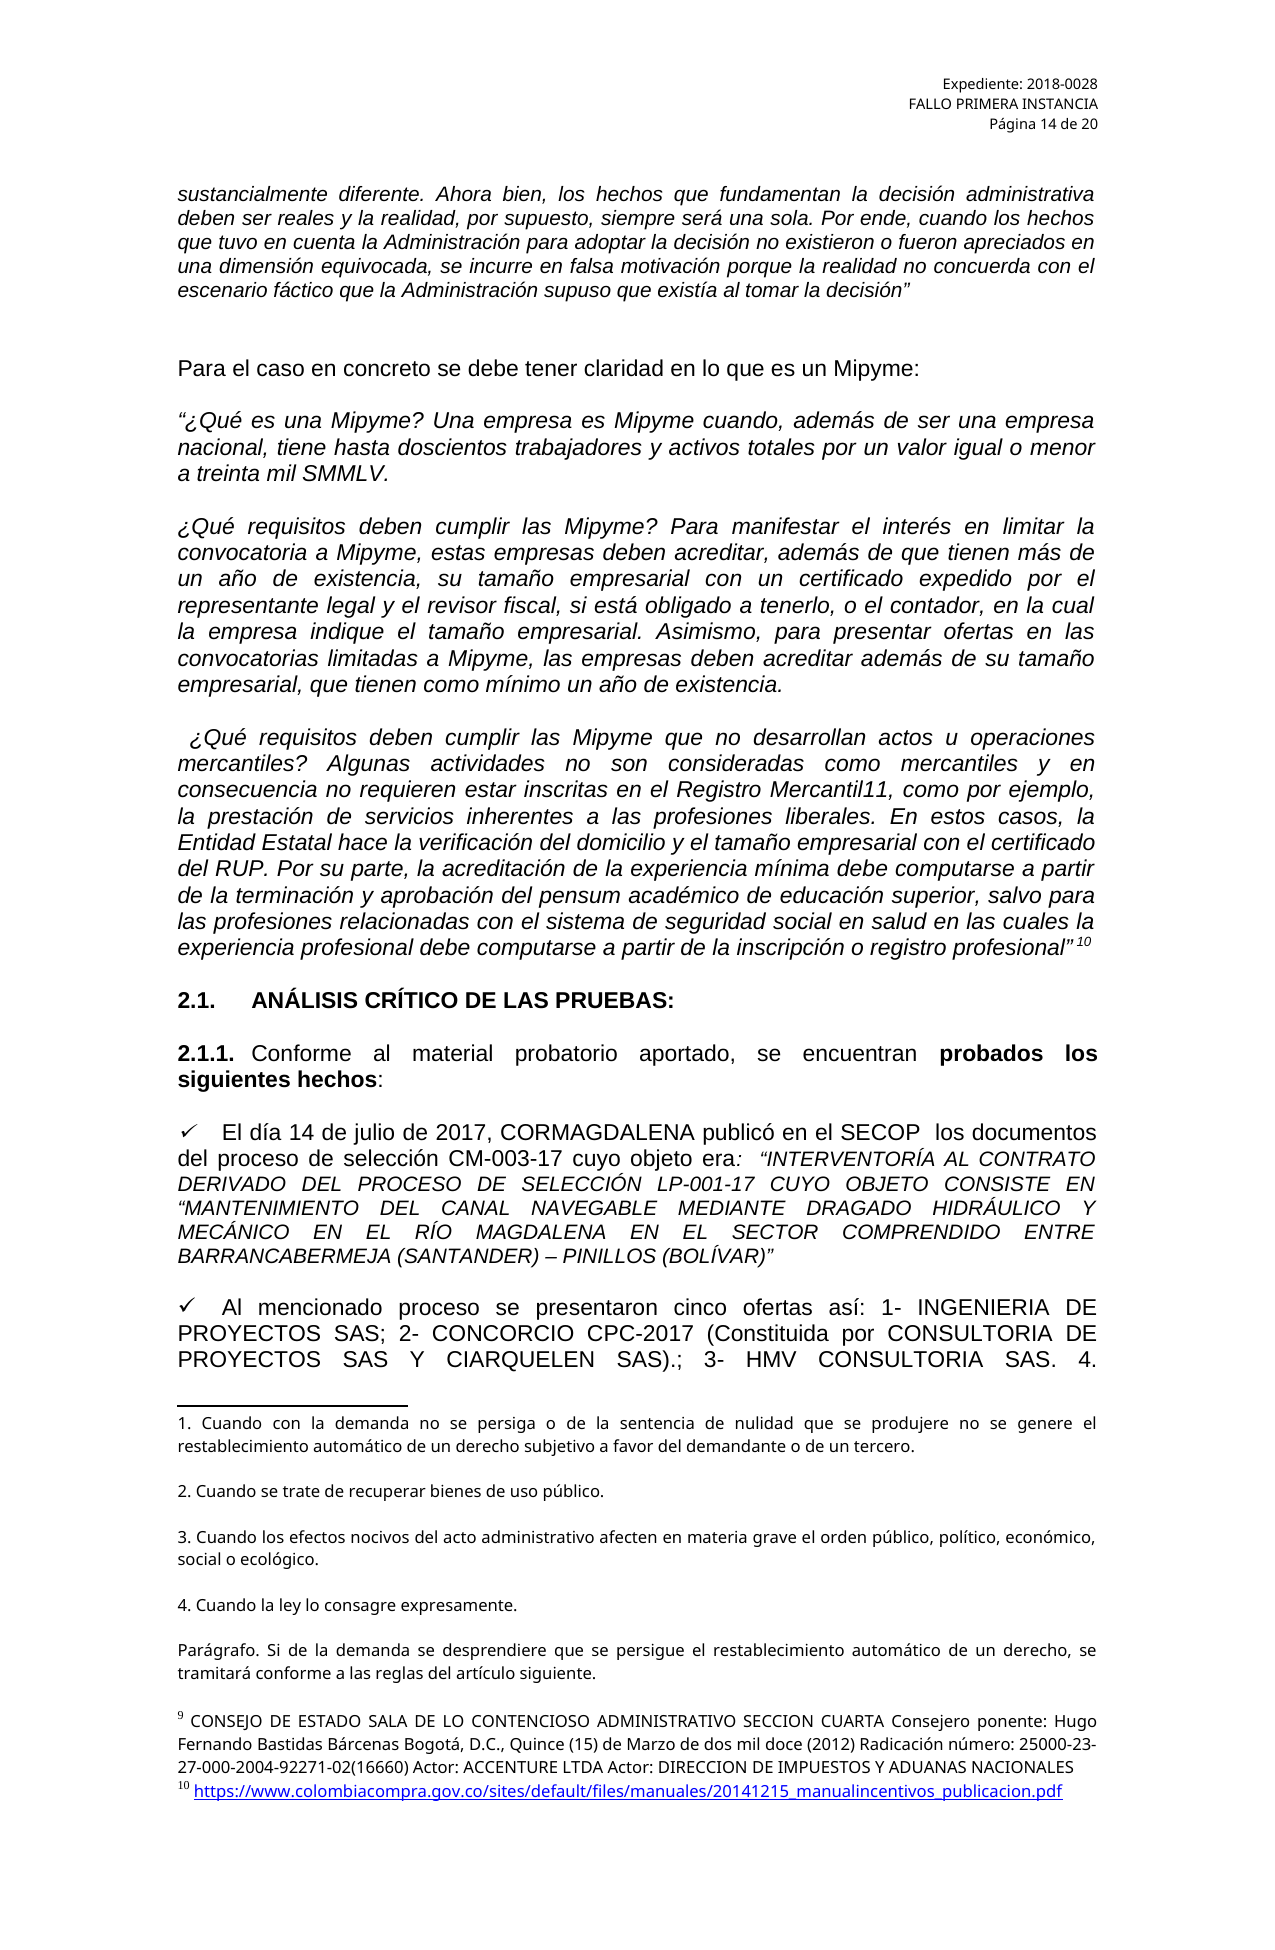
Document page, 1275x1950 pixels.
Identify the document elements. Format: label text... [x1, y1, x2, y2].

list ANÁLISIS CRÍTICO DE LAS PRUEBAS: [177, 987, 1098, 1013]
list Conforme al material probatorio aportado, se encuentran probados los siguientes hechos: [177, 1040, 1098, 1092]
text Para el caso en concreto se debe tener claridad en lo que es un Mipyme: [177, 354, 1098, 381]
text ¿Qué requisitos deben cumplir las Mipyme que no desarrollan actos u operaciones mercantiles? Algunas actividades no son consideradas como mercantiles y en consecuencia no requieren estar inscritas en el Registro Mercantil11, como por ejemplo, la prestación de servicios inherentes a las profesiones liberales. En estos casos, la Entidad Estatal hace la verificación del domicilio y el tamaño empresarial con el certificado del RUP. Por su parte, la acreditación de la experiencia mínima debe computarse a partir de la terminación y aprobación del pensum académico de educación superior, salvo para las profesiones relacionadas con el sistema de seguridad social en salud en las cuales la experiencia profesional debe computarse a partir de la inscripción o registro profesional” [177, 723, 1098, 961]
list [177, 1294, 1098, 1373]
text ¿Qué requisitos deben cumplir las Mipyme? Para manifestar el interés en limitar la convocatoria a Mipyme, estas empresas deben acreditar, además de que tienen más de un año de existencia, su tamaño empresarial con un certificado expedido por el representante legal y el revisor fiscal, si está obligado a tenerlo, o el contador, en la cual la empresa indique el tamaño empresarial. Asimismo, para presentar ofertas en las convocatorias limitadas a Mipyme, las empresas deben acreditar además de su tamaño empresarial, que tienen como mínimo un año de existencia. [177, 513, 1098, 697]
text Como lo ha indicado el Consejo de Estado, “(L) la falsa motivación, como lo ha reiterado la Sala, se relaciona directamente con el principio de legalidad de los actos y con el control de los hechos determinantes de la decisión administrativa. Para que prospere la pretensión de nulidad de un acto administrativo con fundamento en la causal denominada falsa motivación es necesario que se demuestre una de dos circunstancias: a) O bien que los hechos que la Administración tuvo en cuenta como motivos determinantes de la decisión no estuvieron debidamente probados dentro de la actuación administrativa; o b) Que la Administración omitió tener en cuenta hechos que sí estaban demostrados y que si hubiesen sido considerados habrían conducido a una decisión sustancialmente diferente. Ahora bien, los hechos que fundamentan la decisión administrativa deben ser reales y la realidad, por supuesto, siempre será una sola. Por ende, cuando los hechos que tuvo en cuenta la Administración para adoptar la decisión no existieron o fueron apreciados en una dimensión equivocada, se incurre en falsa motivación porque la realidad no concuerda con el escenario fáctico que la Administración supuso que existía al tomar la decisión” [177, 182, 1098, 302]
text “¿Qué es una Mipyme? Una empresa es Mipyme cuando, además de ser una empresa nacional, tiene hasta doscientos trabajadores y activos totales por un valor igual o menor a treinta mil SMMLV. [177, 407, 1098, 486]
list El día 14 de julio de 2017, CORMAGDALENA publicó en el SECOP los documentos del proceso de selección CM-003-17 cuyo objeto era: “INTERVENTORÍA AL CONTRATO DERIVADO DEL PROCESO DE SELECCIÓN LP-001-17 CUYO OBJETO CONSISTE EN “MANTENIMIENTO DEL CANAL NAVEGABLE MEDIANTE DRAGADO HIDRÁULICO Y MECÁNICO EN EL RÍO MAGDALENA EN EL SECTOR COMPRENDIDO ENTRE BARRANCABERMEJA (SANTANDER) – PINILLOS (BOLÍVAR)” [177, 1119, 1098, 1267]
